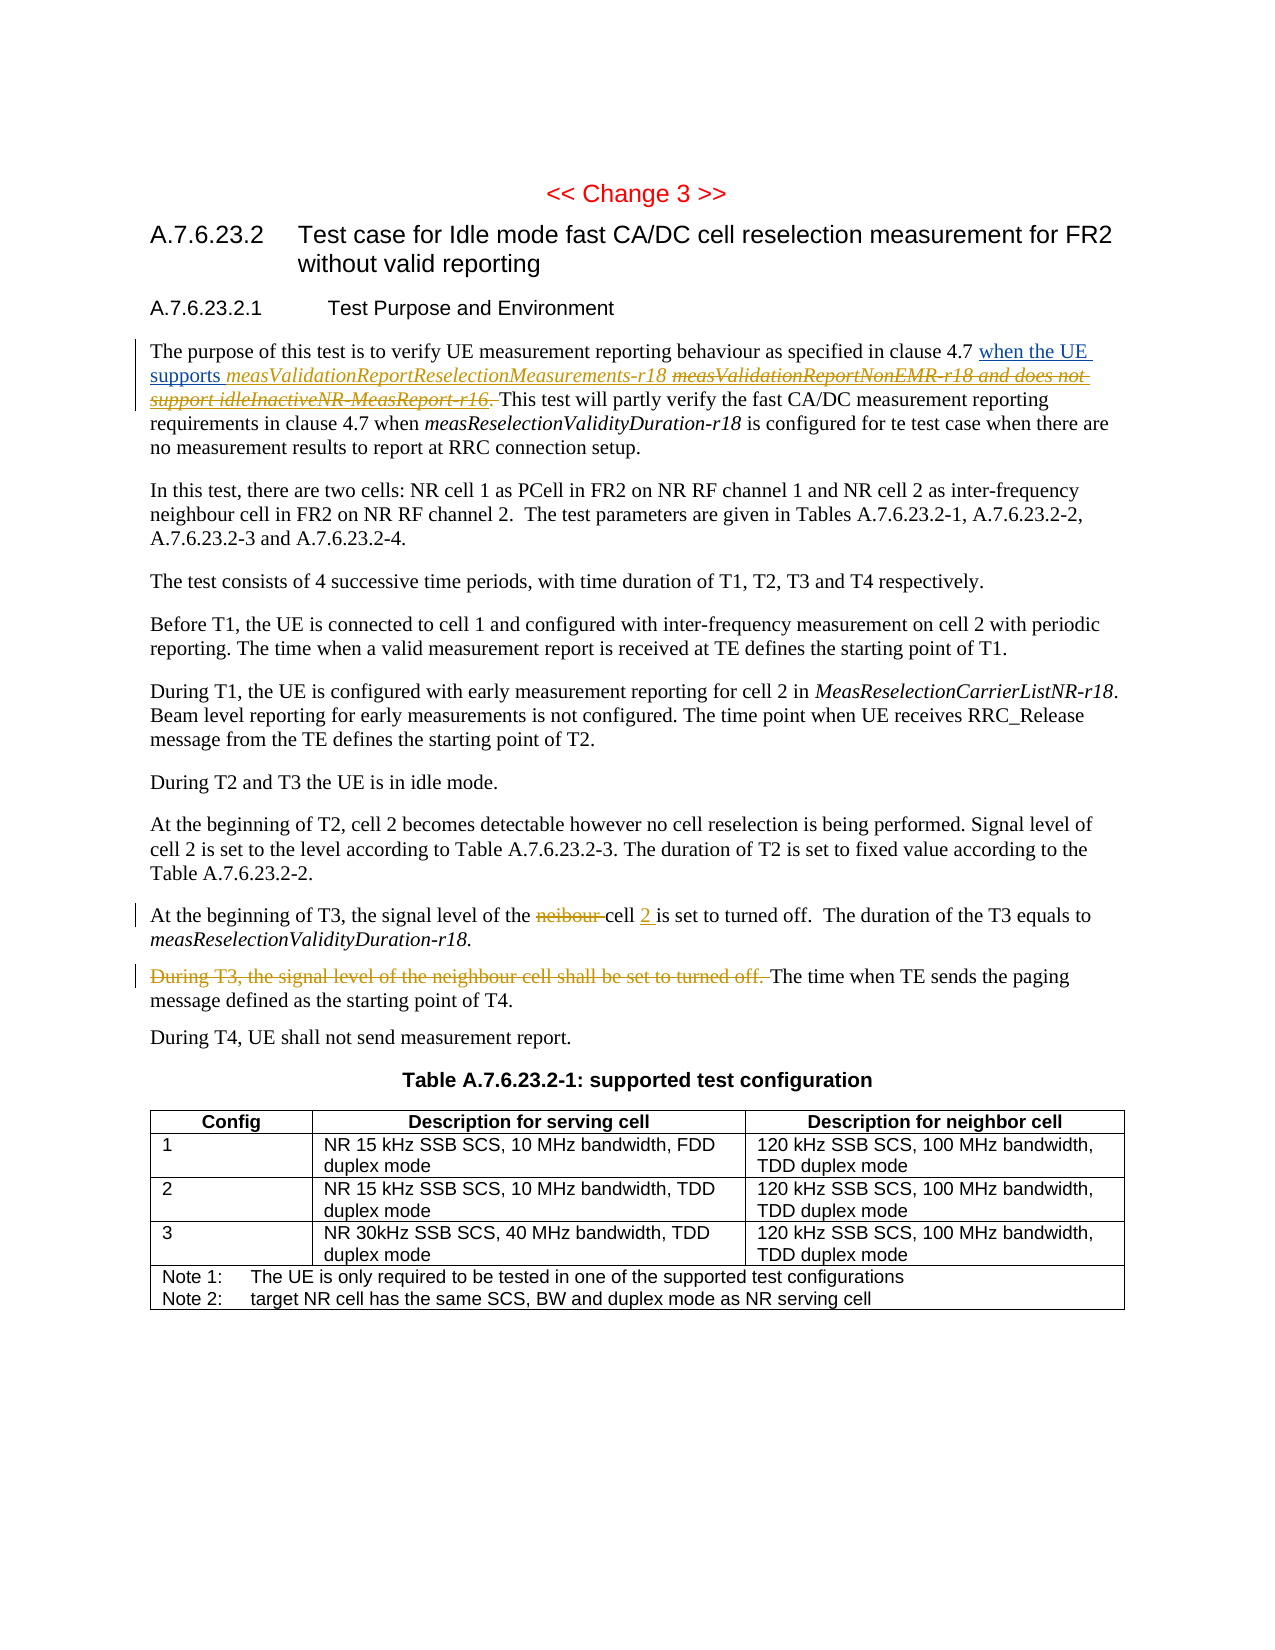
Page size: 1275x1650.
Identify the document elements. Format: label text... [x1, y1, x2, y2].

text The test consists of 4 successive time periods, with time duration of T1, T2, T3 and T4 respectively. [150, 569, 1125, 593]
text In this test, there are two cells: NR cell 1 as PCell in FR2 on NR RF channel 1 and NR cell 2 as inter-frequency neighbour cell in FR2 on NR RF channel 2. The test parameters are given in Tables A.7.6.23.2-1, A.7.6.23.2-2, A.7.6.23.2-3 and A.7.6.23.2-4. [150, 478, 1125, 550]
text A.7.6.23.2.1 Test Purpose and Environment [150, 296, 1125, 320]
table_cell NR 15 kHz SSB SCS, 10 MHz bandwidth, FDD duplex mode [313, 1134, 745, 1177]
table_header Description for neighbor cell [746, 1111, 1124, 1133]
table_cell 120 kHz SSB SCS, 100 MHz bandwidth, TDD duplex mode [746, 1178, 1124, 1221]
text A.7.6.23.2 Test case for Idle mode fast CA/DC cell reselection measurement for FR2 without valid reporting [150, 220, 1125, 277]
table_cell NR 15 kHz SSB SCS, 10 MHz bandwidth, TDD duplex mode [313, 1178, 745, 1221]
text During T2 and T3 the UE is in idle mode. [150, 769, 1125, 794]
text << Change 3 >> [148, 179, 1125, 207]
text The time when TE sends the paging message defined as the starting point of T4. [150, 964, 1125, 1012]
table_cell 120 kHz SSB SCS, 100 MHz bandwidth, TDD duplex mode [746, 1222, 1124, 1265]
table_cell 120 kHz SSB SCS, 100 MHz bandwidth, TDD duplex mode [746, 1134, 1124, 1177]
table_header Config [151, 1111, 312, 1133]
text The purpose of this test is to verify UE measurement reporting behaviour as specified in clause 4.7 This test will partly verify the fast CA/DC measurement reporting requirements in clause 4.7 when measReselectionValidityDuration-r18 is configured for te test case when there are no measurement results to report at RRC connection setup. [150, 339, 1125, 459]
text Before T1, the UE is connected to cell 1 and configured with inter-frequency measurement on cell 2 with periodic reporting. The time when a valid measurement report is received at TE defines the starting point of T1. [150, 612, 1125, 660]
text Table A.7.6.23.2-1: supported test configuration [150, 1067, 1125, 1091]
table_cell Note 1: The UE is only required to be tested in one of the supported test configurations Note 2: target NR cell has the same SCS, BW and duplex mode as NR serving cell [151, 1266, 1124, 1309]
table_cell 1 [151, 1134, 312, 1177]
text At the beginning of T2, cell 2 becomes detectable however no cell reselection is being performed. Signal level of cell 2 is set to the level according to Table A.7.6.23.2-3. The duration of T2 is set to fixed value according to the Table A.7.6.23.2-2. [150, 812, 1125, 884]
table_cell 3 [151, 1222, 312, 1265]
text During T4, UE shall not send measurement report. [150, 1024, 1125, 1049]
table_cell NR 30kHz SSB SCS, 40 MHz bandwidth, TDD duplex mode [313, 1222, 745, 1265]
text At the beginning of T3, the signal level of the cell is set to turned off. The duration of the T3 equals to measReselectionValidityDuration-r18. [150, 903, 1125, 951]
table_header Description for serving cell [313, 1111, 745, 1133]
text During T1, the UE is configured with early measurement reporting for cell 2 in MeasReselectionCarrierListNR-r18. Beam level reporting for early measurements is not configured. The time point when UE receives RRC_Release message from the TE defines the starting point of T2. [150, 679, 1125, 751]
table_cell 2 [151, 1178, 312, 1221]
